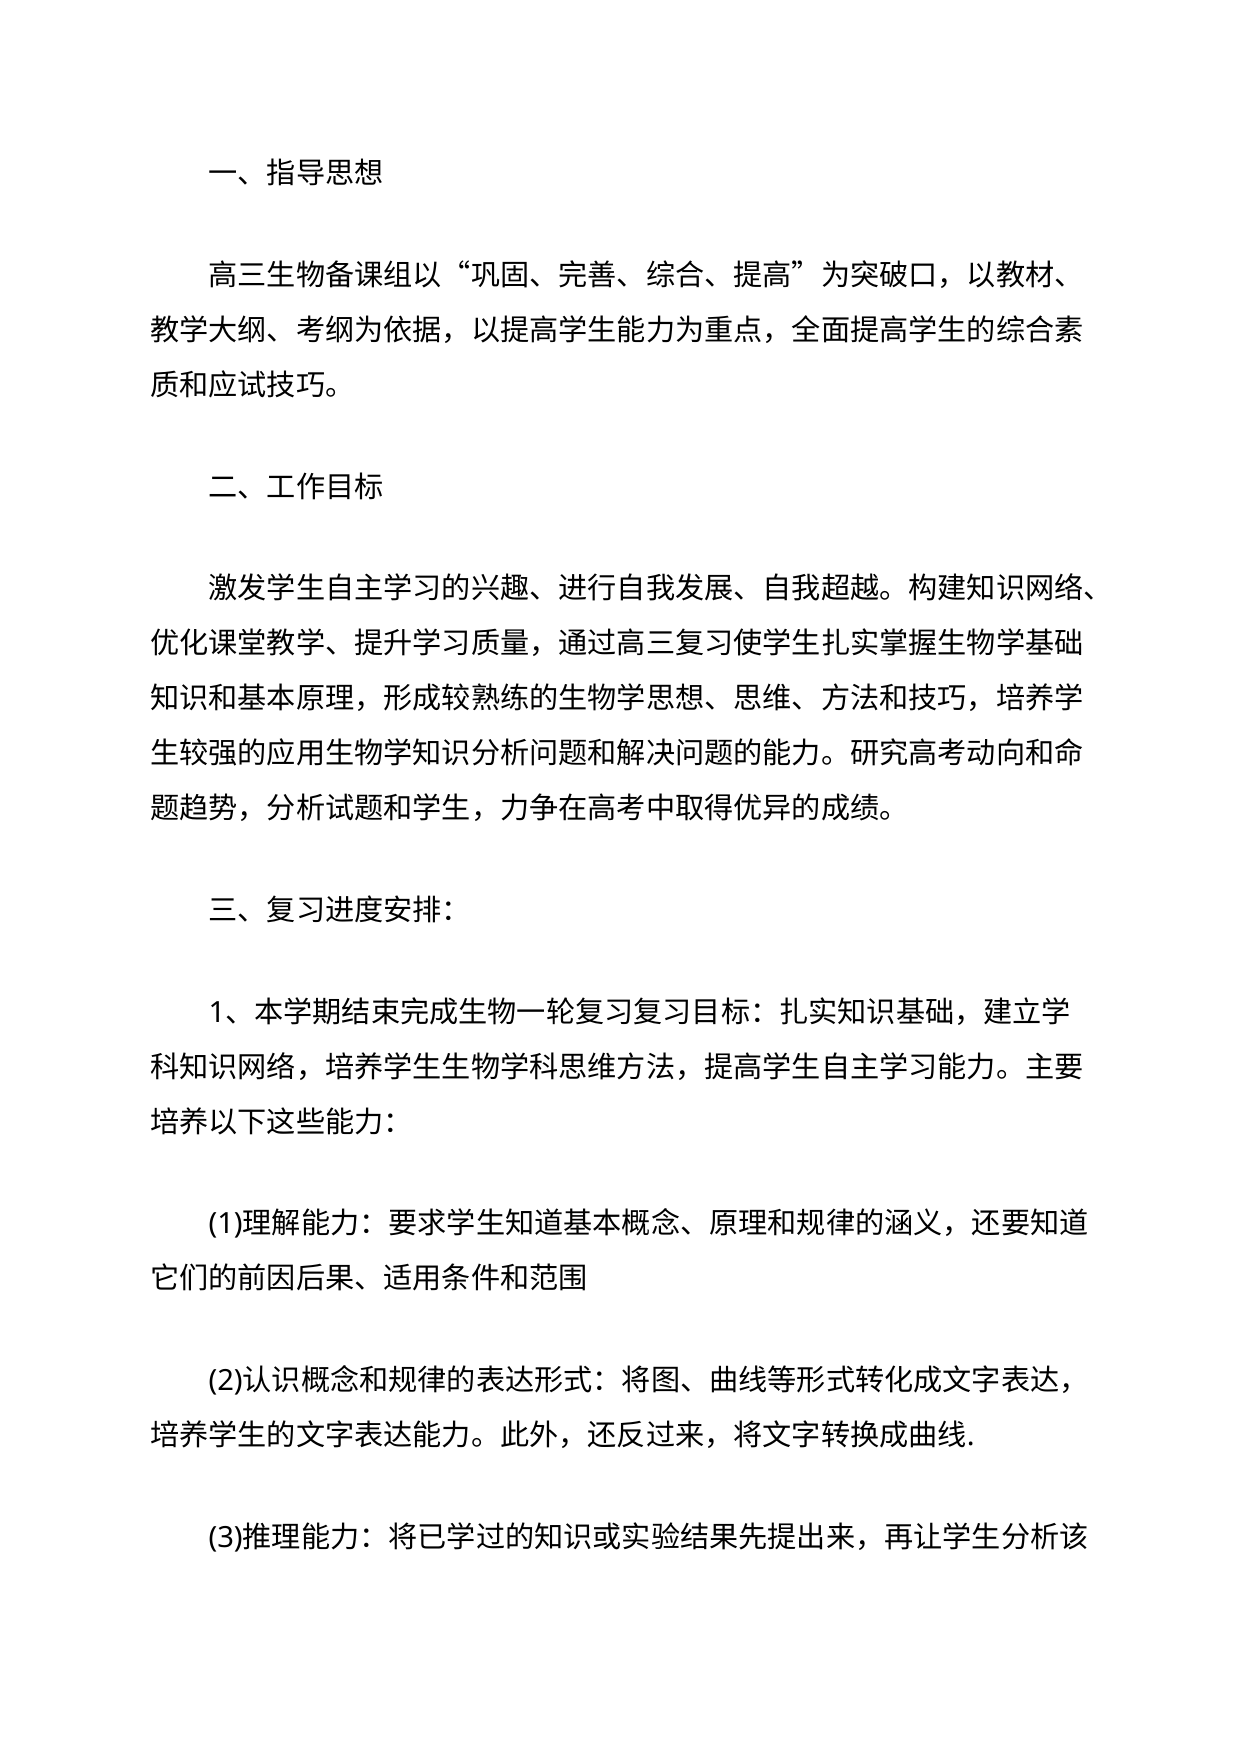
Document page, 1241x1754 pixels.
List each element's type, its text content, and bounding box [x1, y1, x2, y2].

text 一、指导思想 [150, 150, 1090, 192]
text (2)认识概念和规律的表达形式：将图、曲线等形式转化成文字表达，培养学生的文字表达能力。此外，还反过来，将文字转换成曲线. [150, 1357, 1090, 1454]
text 二、工作目标 [150, 463, 1090, 506]
text 激发学生自主学习的兴趣、进行自我发展、自我超越。构建知识网络、优化课堂教学、提升学习质量，通过高三复习使学生扎实掌握生物学基础知识和基本原理，形成较熟练的生物学思想、思维、方法和技巧，培养学生较强的应用生物学知识分析问题和解决问题的能力。研究高考动向和命题趋势，分析试题和学生，力争在高考中取得优异的成绩。 [150, 565, 1090, 827]
text (1)理解能力：要求学生知道基本概念、原理和规律的涵义，还要知道它们的前因后果、适用条件和范围 [150, 1200, 1090, 1297]
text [150, 1514, 1090, 1556]
text 1、本学期结束完成生物一轮复习复习目标：扎实知识基础，建立学科知识网络，培养学生生物学科思维方法，提高学生自主学习能力。主要培养以下这些能力： [150, 988, 1090, 1140]
text 高三生物备课组以“巩固、完善、综合、提高”为突破口，以教材、教学大纲、考纲为依据，以提高学生能力为重点，全面提高学生的综合素质和应试技巧。 [150, 252, 1090, 404]
text 三、复习进度安排： [150, 886, 1090, 929]
